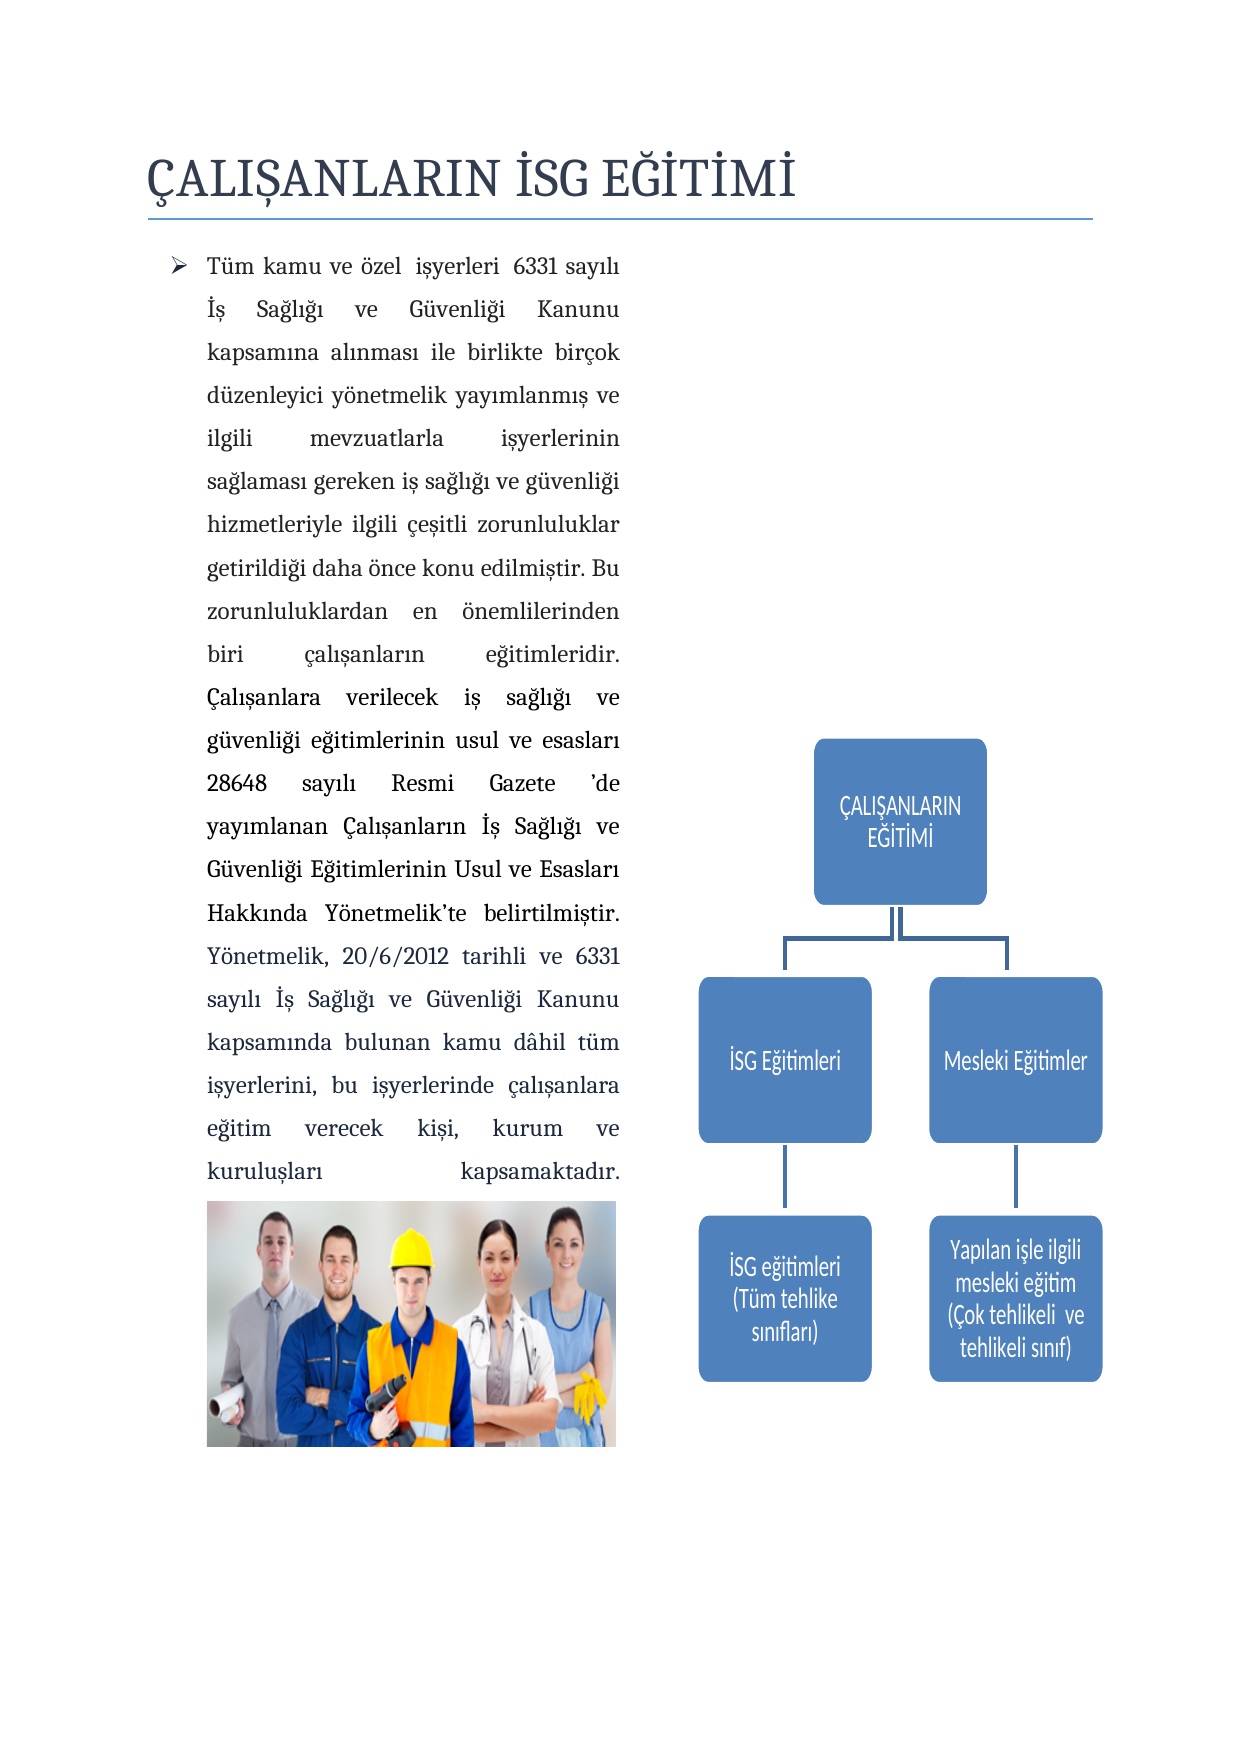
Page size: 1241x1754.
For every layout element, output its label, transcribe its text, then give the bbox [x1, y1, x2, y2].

list Tüm kamu ve özel işyerleri 6331 sayılı İş Sağlığı ve Güvenliği Kanunu kapsamına alınması ile birlikte birçok düzenleyici yönetmelik yayımlanmış ve ilgili mevzuatlarla işyerlerinin sağlaması gereken iş sağlığı ve güvenliği hizmetleriyle ilgili çeşitli zorunluluklar getirildiği daha önce konu edilmiştir. Bu zorunluluklardan en önemlilerinden biri çalışanların eğitimleridir. Çalışanlara verilecek iş sağlığı ve güvenliği eğitimlerinin usul ve esasları 28648 sayılı Resmi Gazete ’de yayımlanan Çalışanların İş Sağlığı ve Güvenliği Eğitimlerinin Usul ve Esasları Hakkında Yönetmelik’te belirtilmiştir. Yönetmelik, 20/6/2012 tarihli ve 6331 sayılı İş Sağlığı ve Güvenliği Kanunu kapsamında bulunan kamu dâhil tüm işyerlerini, bu işyerlerinde çalışanlara eğitim verecek kişi, kurum ve kuruluşları kapsamaktadır. [169, 252, 620, 1447]
title ÇALIŞANLARIN İSG EĞİTİMİ [148, 148, 1093, 218]
picture [206, 1201, 616, 1447]
